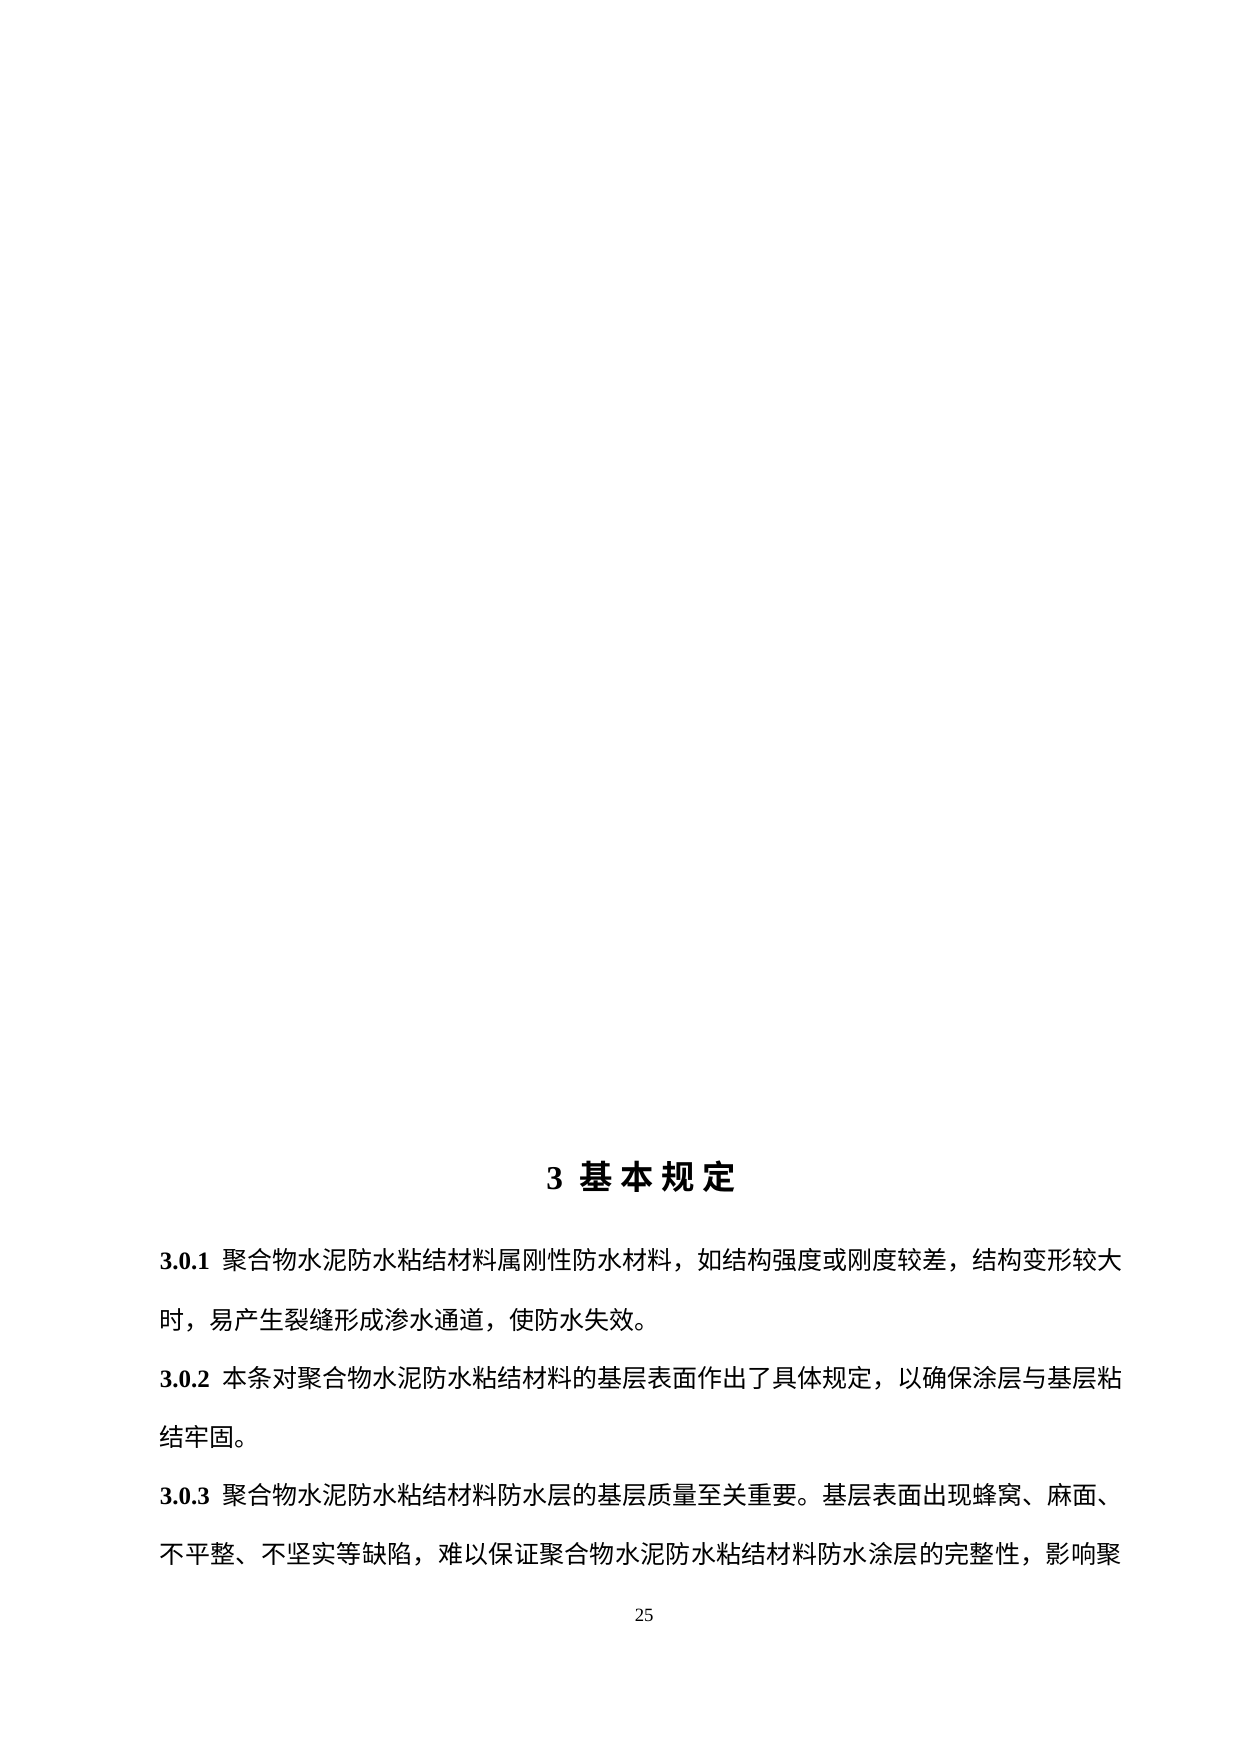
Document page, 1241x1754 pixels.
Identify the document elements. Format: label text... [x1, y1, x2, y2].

text 3.0.2 本条对聚合物水泥防水粘结材料的基层表面作出了具体规定，以确保涂层与基层粘结牢固。 [159, 1356, 1122, 1456]
subtitle 3 基 本 规 定 [159, 1136, 1122, 1215]
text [159, 1474, 1122, 1573]
text 3.0.1 聚合物水泥防水粘结材料属刚性防水材料，如结构强度或刚度较差，结构变形较大时，易产生裂缝形成渗水通道，使防水失效。 [159, 1239, 1122, 1338]
